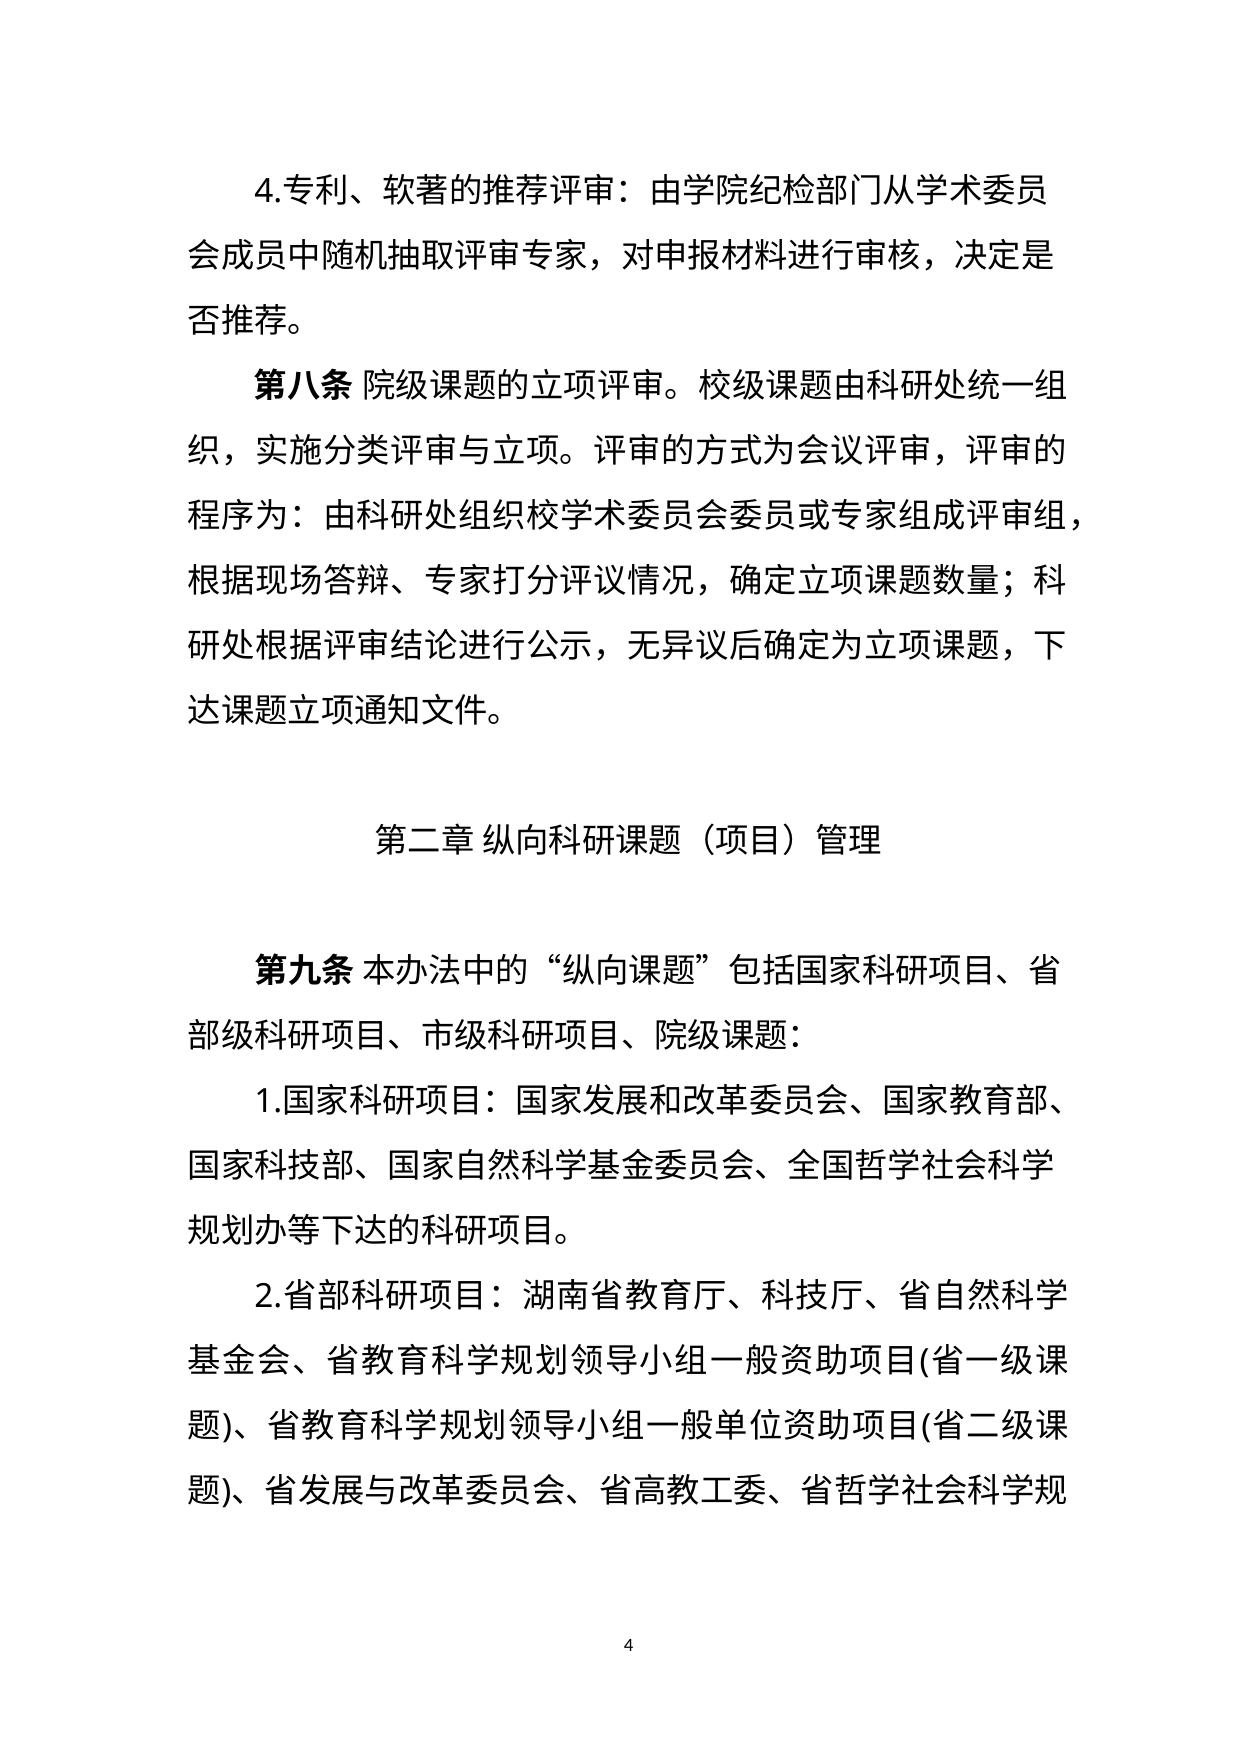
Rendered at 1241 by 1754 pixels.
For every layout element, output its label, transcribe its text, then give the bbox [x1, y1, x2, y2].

text 第九条 本办法中的“纵向课题”包括国家科研项目、省部级科研项目、市级科研项目、院级课题： [187, 936, 1069, 1066]
text 1.国家科研项目：国家发展和改革委员会、国家教育部、国家科技部、国家自然科学基金委员会、全国哲学社会科学规划办等下达的科研项目。 [187, 1066, 1069, 1261]
text 第八条 院级课题的立项评审。校级课题由科研处统一组织，实施分类评审与立项。评审的方式为会议评审，评审的程序为：由科研处组织校学术委员会委员或专家组成评审组，根据现场答辩、专家打分评议情况，确定立项课题数量；科研处根据评审结论进行公示，无异议后确定为立项课题，下达课题立项通知文件。 [187, 351, 1069, 741]
text 4.专利、软著的推荐评审：由学院纪检部门从学术委员会成员中随机抽取评审专家，对申报材料进行审核，决定是否推荐。 [187, 156, 1069, 351]
text 第二章 纵向科研课题（项目）管理 [187, 806, 1069, 871]
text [187, 1261, 1069, 1521]
